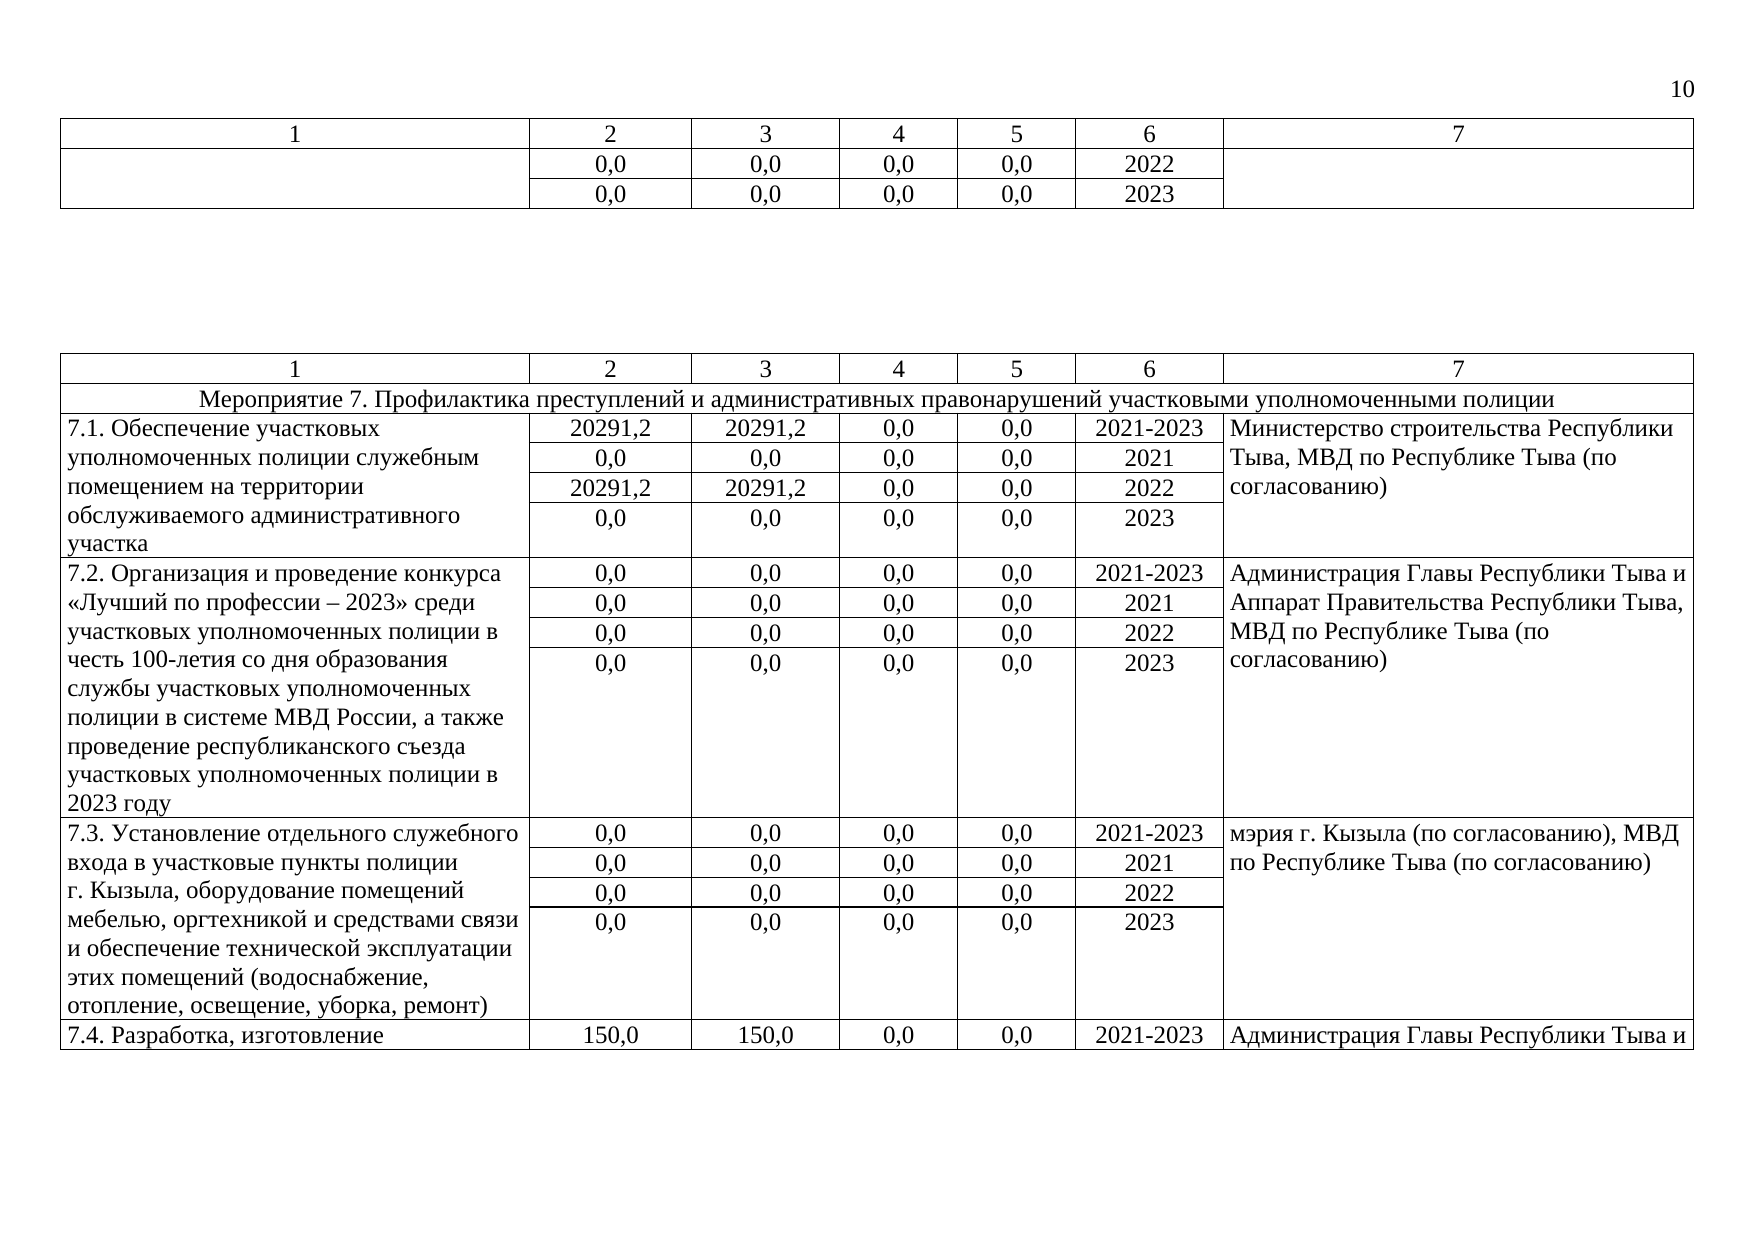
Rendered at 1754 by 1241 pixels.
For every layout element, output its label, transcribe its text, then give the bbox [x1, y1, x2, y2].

table_cell 0,0 [692, 618, 839, 647]
table_cell 0,0 [530, 558, 691, 587]
table_cell Администрация Главы Республики Тыва и Аппарат Правительства Республики Тыва, МВД по Республике Тыва (по согласованию) [1224, 558, 1693, 817]
table_cell 7.2. Организация и проведение конкурса «Лучший по профессии – 2023» среди участковых уполномоченных полиции в честь 100-летия со дня образования службы участковых уполномоченных полиции в системе МВД России, а также проведение республиканского съезда участковых уполномоченных полиции в 2023 году [61, 558, 529, 817]
table_cell 2021-2023 [1076, 1020, 1223, 1049]
table_cell 0,0 [530, 443, 691, 472]
table_cell 0,0 [530, 878, 691, 906]
table_cell 0,0 [840, 1020, 957, 1049]
table_cell 0,0 [958, 179, 1075, 207]
table_header 3 [692, 119, 839, 148]
table_cell 0,0 [958, 908, 1075, 1019]
table_header 6 [1076, 354, 1223, 383]
table_cell 0,0 [840, 503, 957, 557]
table_cell 0,0 [840, 588, 957, 617]
table_cell 0,0 [958, 618, 1075, 647]
table_cell 0,0 [530, 848, 691, 877]
table_header 4 [840, 354, 957, 383]
table_cell 0,0 [692, 588, 839, 617]
table_cell 0,0 [840, 179, 957, 207]
table_cell 0,0 [692, 848, 839, 877]
table_cell 0,0 [530, 179, 691, 207]
table_cell 2022 [1076, 878, 1223, 906]
table_cell 0,0 [958, 1020, 1075, 1049]
table_cell 0,0 [530, 588, 691, 617]
table_header 6 [1076, 119, 1223, 148]
table_cell 150,0 [530, 1020, 691, 1049]
table_header 1 [61, 119, 529, 148]
table_cell 2021-2023 [1076, 558, 1223, 587]
table_header 5 [958, 119, 1075, 148]
table_cell 0,0 [840, 443, 957, 472]
table_cell 0,0 [840, 878, 957, 906]
table_cell 2021 [1076, 443, 1223, 472]
table_cell 0,0 [958, 414, 1075, 442]
table_cell 0,0 [530, 503, 691, 557]
table_cell 2023 [1076, 648, 1223, 817]
table_cell мэрия г. Кызыла (по согласованию), МВД по Республике Тыва (по согласованию) [1224, 818, 1693, 1019]
table_cell 2021-2023 [1076, 414, 1223, 442]
table_cell 0,0 [958, 149, 1075, 178]
table_cell 0,0 [692, 443, 839, 472]
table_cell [61, 1020, 529, 1049]
table_cell 0,0 [958, 473, 1075, 502]
table_cell 0,0 [958, 558, 1075, 587]
table_header 4 [840, 119, 957, 148]
table_cell 0,0 [840, 908, 957, 1019]
table_cell 0,0 [840, 848, 957, 877]
table_cell 20291,2 [692, 414, 839, 442]
table_cell 0,0 [530, 648, 691, 817]
table_cell 2021 [1076, 848, 1223, 877]
table_cell 0,0 [958, 648, 1075, 817]
table_cell 0,0 [692, 818, 839, 847]
table_cell 2022 [1076, 473, 1223, 502]
table_cell 0,0 [840, 414, 957, 442]
table_cell 20291,2 [530, 473, 691, 502]
table_header 1 [61, 354, 529, 383]
table_cell 2023 [1076, 908, 1223, 1019]
table_cell Министерство строительства Республики Тыва, МВД по Республике Тыва (по согласованию) [1224, 414, 1693, 557]
table_cell 7.3. Установление отдельного служебного входа в участковые пункты полиции г. Кызыла, оборудование помещений мебелью, оргтехникой и средствами связи и обеспечение технической эксплуатации этих помещений (водоснабжение, отопление, освещение, уборка, ремонт) [61, 818, 529, 1019]
table_cell 0,0 [530, 818, 691, 847]
table_cell 2022 [1076, 618, 1223, 647]
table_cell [1224, 1020, 1693, 1049]
table_header 2 [530, 119, 691, 148]
table_cell 0,0 [840, 618, 957, 647]
table_cell 0,0 [958, 503, 1075, 557]
table_header 3 [692, 354, 839, 383]
table_cell 0,0 [840, 149, 957, 178]
table_cell Мероприятие 7. Профилактика преступлений и административных правонарушений участковыми уполномоченными полиции [61, 384, 1693, 412]
table_cell 2021-2023 [1076, 818, 1223, 847]
table_cell 0,0 [840, 818, 957, 847]
table_cell 2023 [1076, 179, 1223, 207]
table_cell 0,0 [692, 648, 839, 817]
table_cell 2023 [1076, 503, 1223, 557]
table_cell 0,0 [692, 908, 839, 1019]
table_cell 0,0 [840, 648, 957, 817]
table_cell 20291,2 [692, 473, 839, 502]
table_cell 0,0 [692, 149, 839, 178]
table_header 5 [958, 354, 1075, 383]
table_cell 0,0 [692, 558, 839, 587]
table_cell 20291,2 [530, 414, 691, 442]
table_cell 0,0 [692, 878, 839, 906]
table_cell 2022 [1076, 149, 1223, 178]
table_header 2 [530, 354, 691, 383]
table_cell 150,0 [692, 1020, 839, 1049]
table_cell 0,0 [530, 149, 691, 178]
table_cell 2021 [1076, 588, 1223, 617]
table_cell 0,0 [958, 818, 1075, 847]
table_cell 0,0 [692, 179, 839, 207]
table_cell 0,0 [958, 848, 1075, 877]
table_cell 0,0 [840, 558, 957, 587]
table_cell 0,0 [958, 878, 1075, 906]
table_header 7 [1224, 119, 1693, 148]
table_cell 0,0 [958, 443, 1075, 472]
table_cell 0,0 [958, 588, 1075, 617]
table_header 7 [1224, 354, 1693, 383]
table_cell 0,0 [530, 908, 691, 1019]
table_cell 0,0 [692, 503, 839, 557]
table_cell 7.1. Обеспечение участковых уполномоченных полиции служебным помещением на территории обслуживаемого административного участка [61, 414, 529, 557]
table_cell 0,0 [530, 618, 691, 647]
table_cell 0,0 [840, 473, 957, 502]
